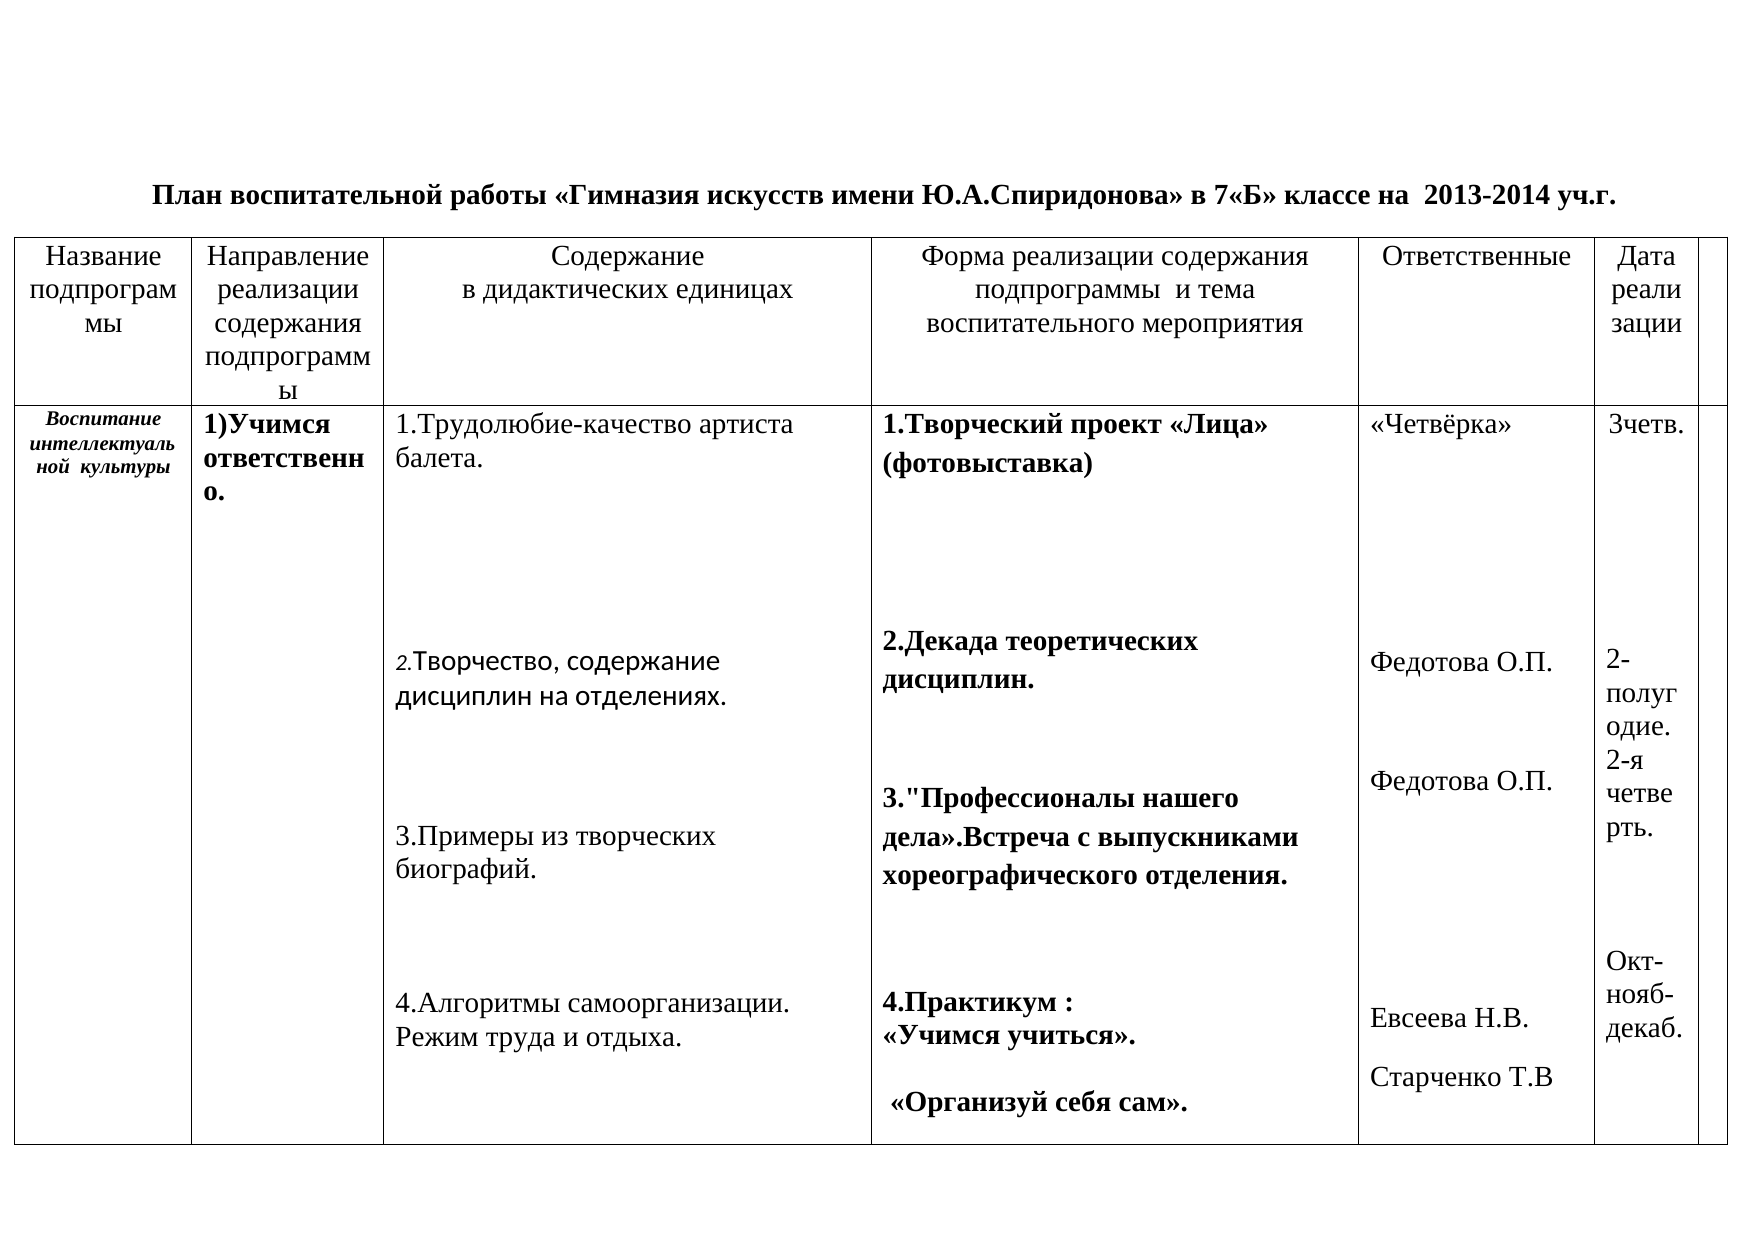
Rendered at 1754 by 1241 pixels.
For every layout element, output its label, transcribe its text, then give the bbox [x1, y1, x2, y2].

table_header Форма реализации содержания подпрограммы и тема воспитательного мероприятия [872, 238, 1358, 405]
text План воспитательной работы «Гимназия искусств имени Ю.А.Спиридонова» в 7«Б» классе на 2013-2014 уч.г. [118, 177, 1636, 211]
table_header Название подпрограммы [15, 238, 191, 405]
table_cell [384, 406, 871, 1144]
table_header Ответственные [1359, 238, 1594, 405]
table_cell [1595, 406, 1698, 1144]
table_header Дата реализации [1595, 238, 1698, 405]
table_header [1699, 238, 1727, 405]
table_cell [872, 406, 1358, 1144]
table_header Содержание в дидактических единицах [384, 238, 871, 405]
table_header Направление реализации содержания подпрограммы [192, 238, 383, 405]
table_cell [1699, 406, 1727, 1144]
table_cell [15, 406, 191, 1144]
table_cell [192, 406, 383, 1144]
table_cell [1359, 406, 1594, 1144]
